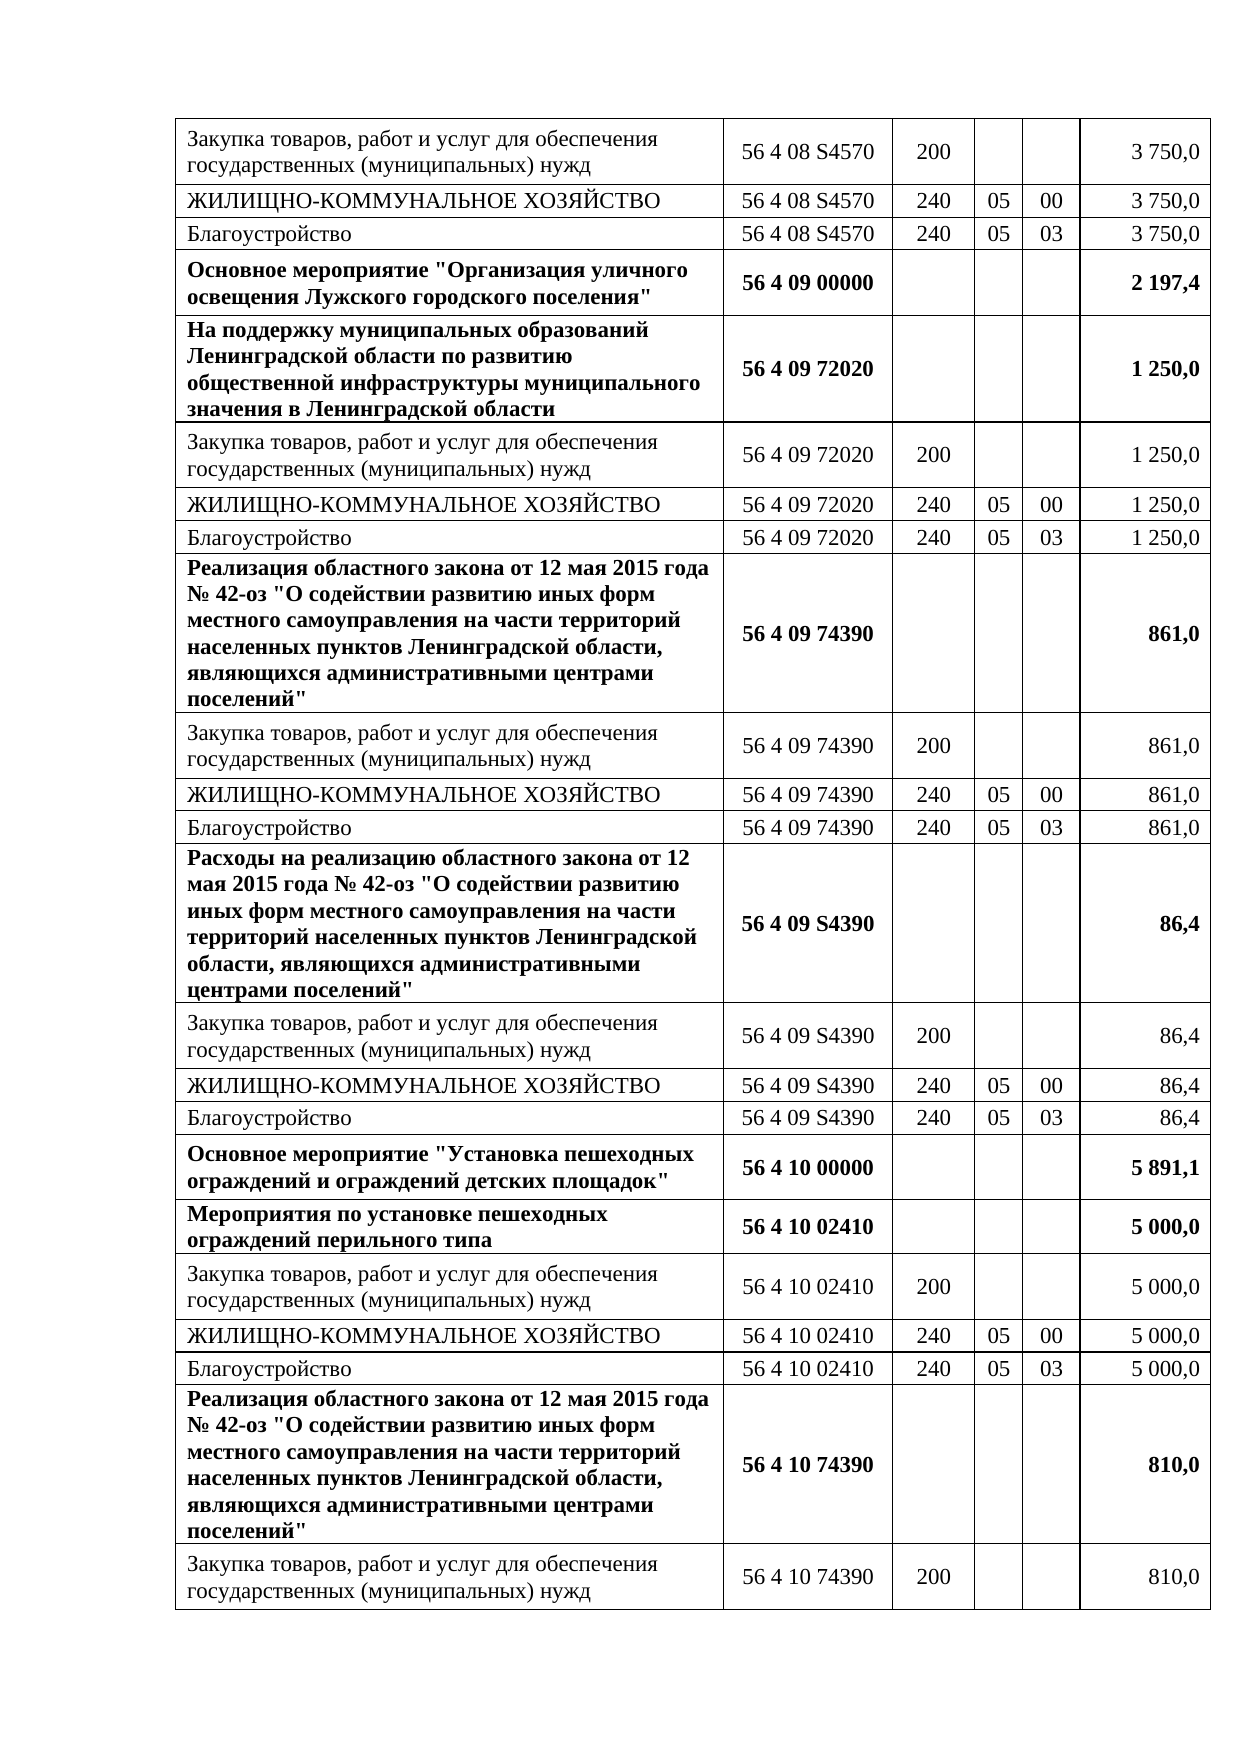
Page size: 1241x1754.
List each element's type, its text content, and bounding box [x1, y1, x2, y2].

table_cell 5 891,1 [1081, 1135, 1210, 1199]
table_cell 240 [893, 1320, 974, 1351]
table_cell [1023, 1135, 1079, 1199]
table_cell 5 000,0 [1081, 1200, 1210, 1253]
table_cell [1023, 844, 1079, 1002]
table_cell 240 [893, 185, 974, 217]
table_cell 240 [893, 779, 974, 810]
table_cell 56 4 09 74390 [724, 779, 892, 810]
table_cell [1023, 1544, 1079, 1609]
table_cell ЖИЛИЩНО-КОММУНАЛЬНОЕ ХОЗЯЙСТВО [176, 1320, 723, 1351]
table_cell 240 [893, 1069, 974, 1101]
table_cell Мероприятия по установке пешеходных ограждений перильного типа [176, 1200, 723, 1253]
table_cell 00 [1023, 1320, 1079, 1351]
table_cell 810,0 [1081, 1544, 1210, 1609]
table_cell [1023, 1385, 1079, 1543]
table_cell На поддержку муниципальных образований Ленинградской области по развитию общественной инфраструктуры муниципального значения в Ленинградской области [176, 316, 723, 421]
table_cell 56 4 10 02410 [724, 1200, 892, 1253]
table_cell [975, 423, 1022, 487]
table_cell 5 000,0 [1081, 1254, 1210, 1318]
table_cell [893, 1385, 974, 1543]
table_cell Благоустройство [176, 1353, 723, 1384]
table_cell 56 4 09 72020 [724, 316, 892, 421]
table_cell ЖИЛИЩНО-КОММУНАЛЬНОЕ ХОЗЯЙСТВО [176, 185, 723, 217]
table_cell 2 197,4 [1081, 250, 1210, 315]
table_cell 05 [975, 488, 1022, 520]
table_cell 05 [975, 779, 1022, 810]
table_cell [893, 554, 974, 712]
table_cell 00 [1023, 185, 1079, 217]
table_cell 56 4 10 00000 [724, 1135, 892, 1199]
table_cell 861,0 [1081, 779, 1210, 810]
table_cell Благоустройство [176, 1102, 723, 1133]
table_cell [975, 1254, 1022, 1318]
table_cell 56 4 08 S4570 [724, 119, 892, 184]
table_cell 03 [1023, 811, 1079, 843]
table_cell 5 000,0 [1081, 1320, 1210, 1351]
table_cell 05 [975, 1102, 1022, 1133]
table_cell [1023, 250, 1079, 315]
table_cell [1023, 1254, 1079, 1318]
table_cell 86,4 [1081, 1102, 1210, 1133]
table_cell 200 [893, 1003, 974, 1068]
table_cell [975, 844, 1022, 1002]
table_cell 03 [1023, 1102, 1079, 1133]
table_cell Закупка товаров, работ и услуг для обеспечения государственных (муниципальных) нужд [176, 1254, 723, 1318]
table_cell 1 250,0 [1081, 521, 1210, 553]
table_cell [975, 713, 1022, 777]
table_cell [893, 1135, 974, 1199]
table_cell 56 4 09 72020 [724, 488, 892, 520]
table_cell 05 [975, 1069, 1022, 1101]
table_cell 05 [975, 218, 1022, 249]
table_cell Закупка товаров, работ и услуг для обеспечения государственных (муниципальных) нужд [176, 1544, 723, 1609]
table_cell Благоустройство [176, 811, 723, 843]
table_cell 00 [1023, 779, 1079, 810]
table_cell 05 [975, 1353, 1022, 1384]
table_cell 00 [1023, 488, 1079, 520]
table_cell Благоустройство [176, 218, 723, 249]
table_cell [1023, 1200, 1079, 1253]
table_cell 56 4 08 S4570 [724, 218, 892, 249]
table_cell Закупка товаров, работ и услуг для обеспечения государственных (муниципальных) нужд [176, 423, 723, 487]
table_cell 3 750,0 [1081, 185, 1210, 217]
table_cell 200 [893, 119, 974, 184]
table_cell Основное мероприятие "Организация уличного освещения Лужского городского поселения" [176, 250, 723, 315]
table_cell 56 4 09 72020 [724, 521, 892, 553]
table_cell 56 4 10 02410 [724, 1353, 892, 1384]
table_cell [975, 316, 1022, 421]
table_cell 810,0 [1081, 1385, 1210, 1543]
table_cell 56 4 10 02410 [724, 1320, 892, 1351]
table_cell ЖИЛИЩНО-КОММУНАЛЬНОЕ ХОЗЯЙСТВО [176, 779, 723, 810]
table_cell [975, 119, 1022, 184]
table_cell [975, 1544, 1022, 1609]
table_cell 200 [893, 423, 974, 487]
table_cell 200 [893, 1254, 974, 1318]
table_cell [893, 250, 974, 315]
table_cell [975, 1003, 1022, 1068]
table_cell 861,0 [1081, 713, 1210, 777]
table_cell [1023, 119, 1079, 184]
table_cell 861,0 [1081, 811, 1210, 843]
table_cell 03 [1023, 1353, 1079, 1384]
table_cell [1023, 316, 1079, 421]
table_cell 200 [893, 713, 974, 777]
table_cell 56 4 09 S4390 [724, 1069, 892, 1101]
table_cell [893, 1200, 974, 1253]
table_cell [1023, 554, 1079, 712]
table_cell Расходы на реализацию областного закона от 12 мая 2015 года № 42-оз "О содействии развитию иных форм местного самоуправления на части территорий населенных пунктов Ленинградской области, являющихся административными центрами поселений" [176, 844, 723, 1002]
table_cell 1 250,0 [1081, 423, 1210, 487]
table_cell 86,4 [1081, 1003, 1210, 1068]
table_cell Реализация областного закона от 12 мая 2015 года № 42-оз "О содействии развитию иных форм местного самоуправления на части территорий населенных пунктов Ленинградской области, являющихся административными центрами поселений" [176, 1385, 723, 1543]
table_cell 56 4 09 72020 [724, 423, 892, 487]
table_cell 56 4 10 74390 [724, 1544, 892, 1609]
table_cell 00 [1023, 1069, 1079, 1101]
table_cell Закупка товаров, работ и услуг для обеспечения государственных (муниципальных) нужд [176, 119, 723, 184]
table_cell 240 [893, 488, 974, 520]
table_cell 56 4 09 74390 [724, 713, 892, 777]
table_cell ЖИЛИЩНО-КОММУНАЛЬНОЕ ХОЗЯЙСТВО [176, 488, 723, 520]
table_cell 3 750,0 [1081, 119, 1210, 184]
table_cell 56 4 08 S4570 [724, 185, 892, 217]
table_cell 3 750,0 [1081, 218, 1210, 249]
table_cell 240 [893, 1102, 974, 1133]
table_cell 56 4 09 S4390 [724, 844, 892, 1002]
table_cell 240 [893, 1353, 974, 1384]
table_cell [1023, 713, 1079, 777]
table_cell Основное мероприятие "Установка пешеходных ограждений и ограждений детских площадок" [176, 1135, 723, 1199]
table_cell 1 250,0 [1081, 488, 1210, 520]
table_cell 861,0 [1081, 554, 1210, 712]
table_cell Закупка товаров, работ и услуг для обеспечения государственных (муниципальных) нужд [176, 713, 723, 777]
table_cell 05 [975, 1320, 1022, 1351]
table_cell ЖИЛИЩНО-КОММУНАЛЬНОЕ ХОЗЯЙСТВО [176, 1069, 723, 1101]
table_cell 05 [975, 521, 1022, 553]
table_cell 200 [893, 1544, 974, 1609]
table_cell 56 4 09 S4390 [724, 1102, 892, 1133]
table_cell [893, 316, 974, 421]
table_cell [975, 1385, 1022, 1543]
table_cell 03 [1023, 521, 1079, 553]
table_cell [1023, 1003, 1079, 1068]
table_cell [975, 554, 1022, 712]
table_cell 05 [975, 811, 1022, 843]
table_cell 56 4 09 00000 [724, 250, 892, 315]
table_cell 56 4 10 74390 [724, 1385, 892, 1543]
table_cell [975, 1135, 1022, 1199]
table_cell 05 [975, 185, 1022, 217]
table_cell 240 [893, 218, 974, 249]
table_cell [975, 250, 1022, 315]
table_cell Закупка товаров, работ и услуг для обеспечения государственных (муниципальных) нужд [176, 1003, 723, 1068]
table_cell 56 4 10 02410 [724, 1254, 892, 1318]
table_cell 86,4 [1081, 1069, 1210, 1101]
table_cell 56 4 09 S4390 [724, 1003, 892, 1068]
table_cell 56 4 09 74390 [724, 811, 892, 843]
table_cell 86,4 [1081, 844, 1210, 1002]
table_cell 56 4 09 74390 [724, 554, 892, 712]
table_cell [1023, 423, 1079, 487]
table_cell [975, 1200, 1022, 1253]
table_cell 03 [1023, 218, 1079, 249]
table_cell 1 250,0 [1081, 316, 1210, 421]
table_cell 5 000,0 [1081, 1353, 1210, 1384]
table_cell 240 [893, 811, 974, 843]
table_cell 240 [893, 521, 974, 553]
table_cell [893, 844, 974, 1002]
table_cell Благоустройство [176, 521, 723, 553]
table_cell Реализация областного закона от 12 мая 2015 года № 42-оз "О содействии развитию иных форм местного самоуправления на части территорий населенных пунктов Ленинградской области, являющихся административными центрами поселений" [176, 554, 723, 712]
